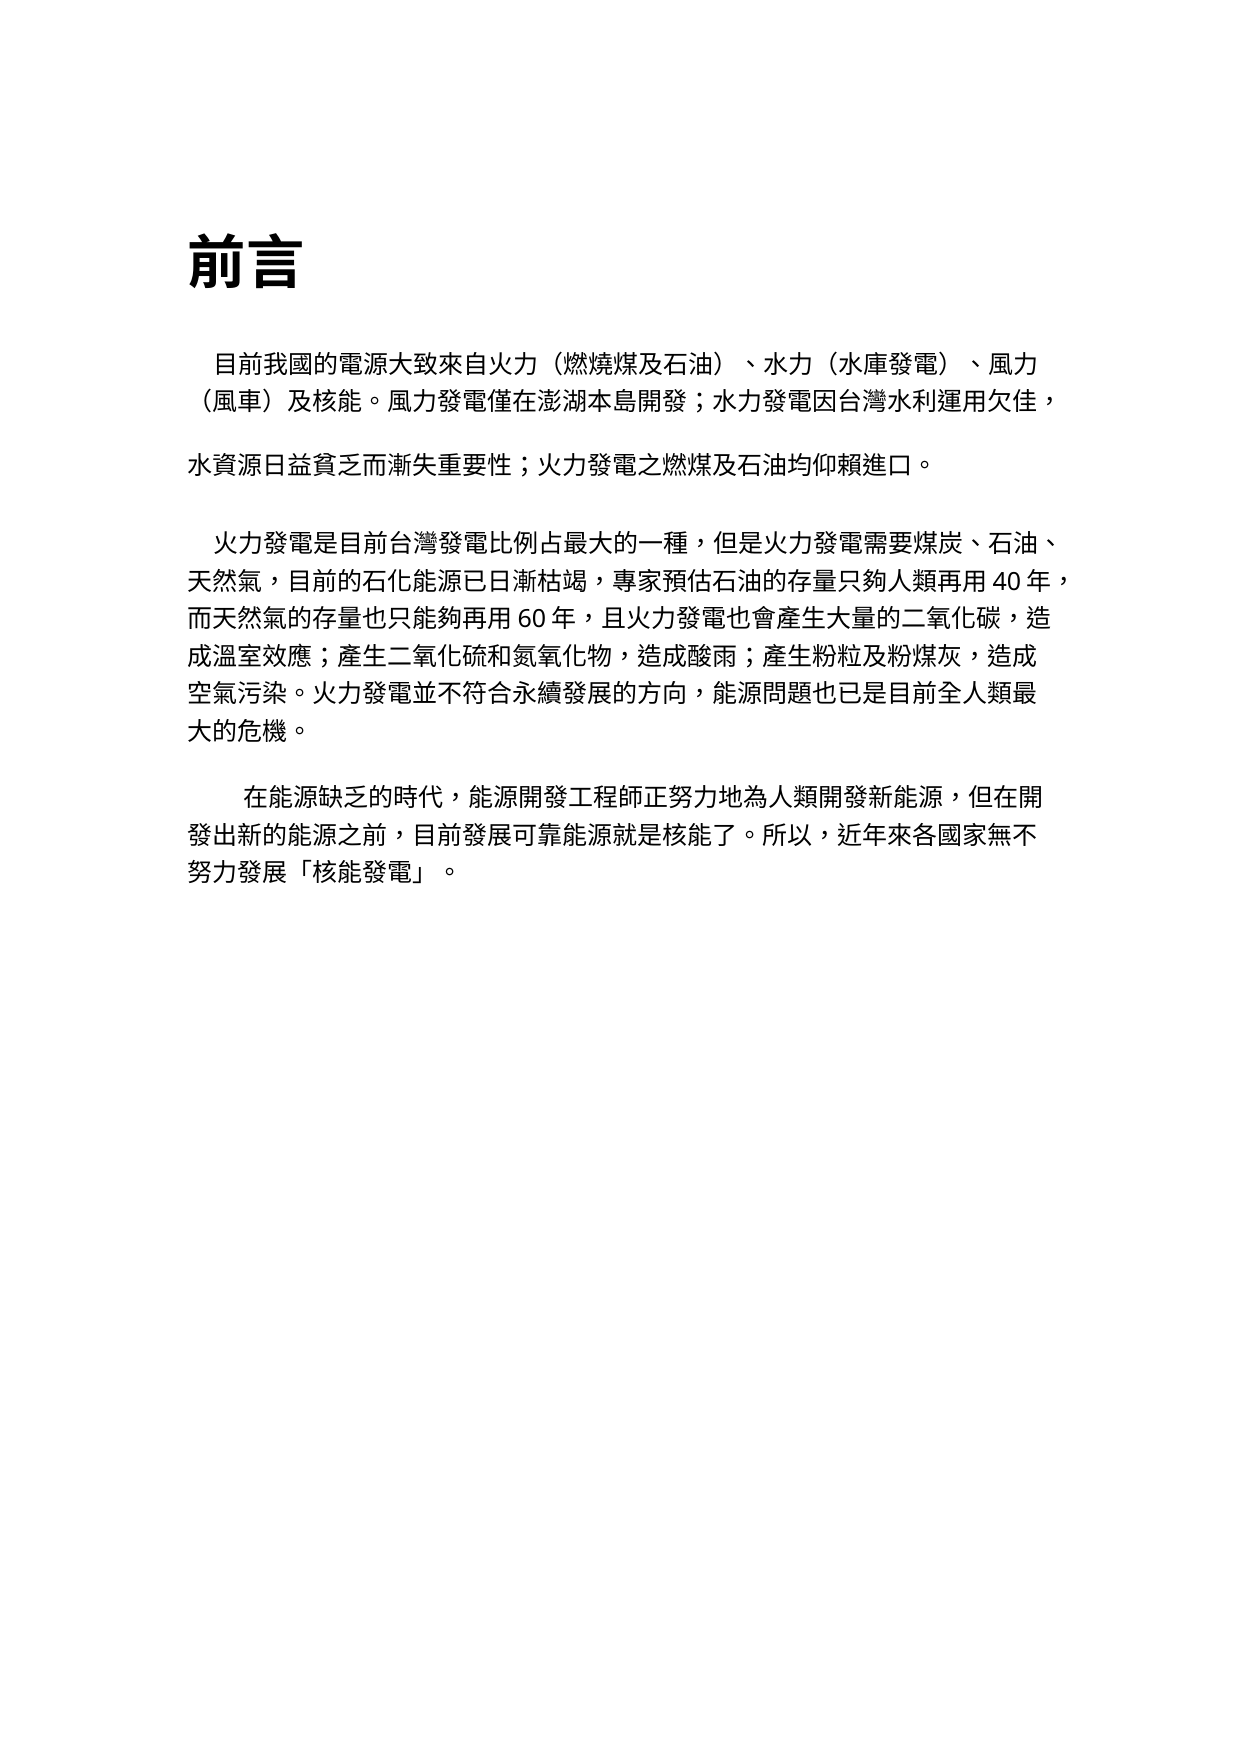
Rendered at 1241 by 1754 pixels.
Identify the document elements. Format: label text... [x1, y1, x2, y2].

text 前言 [187, 202, 1053, 314]
text 在能源缺乏的時代，能源開發工程師正努力地為人類開發新能源，但在開發出新的能源之前，目前發展可靠能源就是核能了。所以，近年來各國家無不努力發展「核能發電」。 [187, 777, 1053, 889]
text 目前我國的電源大致來自火力（燃燒煤及石油）、水力（水庫發電）、風力（風車）及核能。風力發電僅在澎湖本島開發；水力發電因台灣水利運用欠佳，水資源日益貧乏而漸失重要性；火力發電之燃煤及石油均仰賴進口。 [187, 344, 1053, 494]
text 火力發電是目前台灣發電比例占最大的一種，但是火力發電需要煤炭、石油、天然氣，目前的石化能源已日漸枯竭，專家預估石油的存量只夠人類再用40年，而天然氣的存量也只能夠再用60年，且火力發電也會產生大量的二氧化碳，造成溫室效應；產生二氧化硫和氮氧化物，造成酸雨；產生粉粒及粉煤灰，造成空氣污染。火力發電並不符合永續發展的方向，能源問題也已是目前全人類最大的危機。 [187, 523, 1053, 748]
